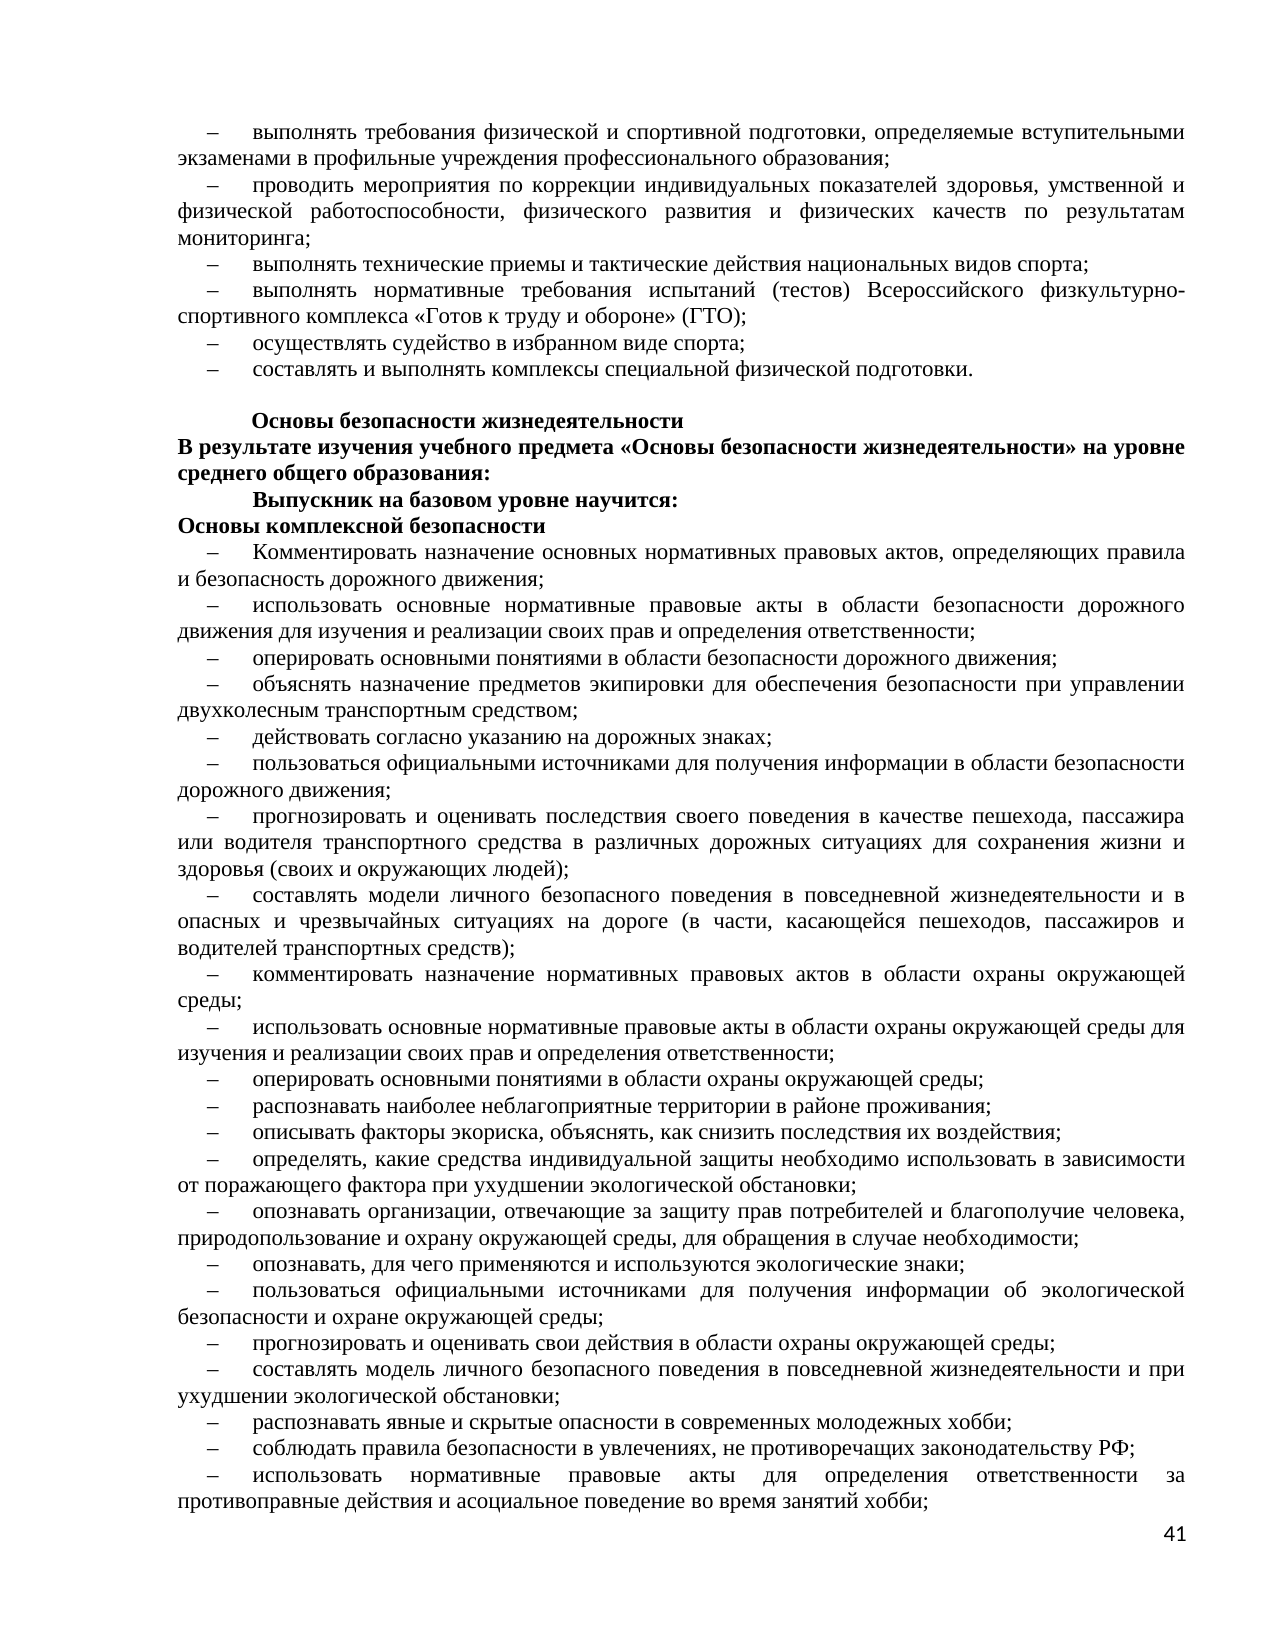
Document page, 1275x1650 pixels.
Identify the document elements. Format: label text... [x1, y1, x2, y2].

text Выпускник на базовом уровне научится: [177, 486, 1186, 512]
text опознавать, для чего применяются и используются экологические знаки; [177, 1250, 1186, 1276]
text пользоваться официальными источниками для получения информации в области безопасности дорожного движения; [177, 749, 1186, 802]
text составлять модель личного безопасного поведения в повседневной жизнедеятельности и при ухудшении экологической обстановки; [177, 1355, 1186, 1408]
text распознавать наиболее неблагоприятные территории в районе проживания; [177, 1092, 1186, 1118]
text выполнять технические приемы и тактические действия национальных видов спорта; [177, 250, 1186, 276]
subtitle Основы безопасности жизнедеятельности [177, 407, 1186, 433]
text соблюдать правила безопасности в увлечениях, не противоречащих законодательству РФ; [177, 1434, 1186, 1461]
text В результате изучения учебного предмета «Основы безопасности жизнедеятельности» на уровне среднего общего образования: [177, 433, 1186, 486]
text Комментировать назначение основных нормативных правовых актов, определяющих правила и безопасность дорожного движения; [177, 538, 1186, 591]
text опознавать организации, отвечающие за защиту прав потребителей и благополучие человека, природопользование и охрану окружающей среды, для обращения в случае необходимости; [177, 1197, 1186, 1250]
text выполнять требования физической и спортивной подготовки, определяемые вступительными экзаменами в профильные учреждения профессионального образования; [177, 118, 1186, 171]
text использовать основные нормативные правовые акты в области безопасности дорожного движения для изучения и реализации своих прав и определения ответственности; [177, 591, 1186, 644]
text оперировать основными понятиями в области охраны окружающей среды; [177, 1066, 1186, 1092]
text описывать факторы экориска, объяснять, как снизить последствия их воздействия; [177, 1118, 1186, 1144]
text пользоваться официальными источниками для получения информации об экологической безопасности и охране окружающей среды; [177, 1276, 1186, 1329]
text оперировать основными понятиями в области безопасности дорожного движения; [177, 644, 1186, 670]
text действовать согласно указанию на дорожных знаках; [177, 723, 1186, 749]
text Основы комплексной безопасности [177, 512, 1186, 538]
text осуществлять судейство в избранном виде спорта; [177, 329, 1186, 355]
text прогнозировать и оценивать последствия своего поведения в качестве пешехода, пассажира или водителя транспортного средства в различных дорожных ситуациях для сохранения жизни и здоровья (своих и окружающих людей); [177, 802, 1186, 881]
text использовать нормативные правовые акты для определения ответственности за противоправные действия и асоциальное поведение во время занятий хобби; [177, 1461, 1186, 1513]
text прогнозировать и оценивать свои действия в области охраны окружающей среды; [177, 1329, 1186, 1355]
text проводить мероприятия по коррекции индивидуальных показателей здоровья, умственной и физической работоспособности, физического развития и физических качеств по результатам мониторинга; [177, 171, 1186, 250]
text использовать основные нормативные правовые акты в области охраны окружающей среды для изучения и реализации своих прав и определения ответственности; [177, 1013, 1186, 1066]
text определять, какие средства индивидуальной защиты необходимо использовать в зависимости от поражающего фактора при ухудшении экологической обстановки; [177, 1144, 1186, 1197]
text комментировать назначение нормативных правовых актов в области охраны окружающей среды; [177, 960, 1186, 1013]
text распознавать явные и скрытые опасности в современных молодежных хобби; [177, 1408, 1186, 1434]
text составлять и выполнять комплексы специальной физической подготовки. [177, 355, 1186, 382]
text выполнять нормативные требования испытаний (тестов) Всероссийского физкультурно-спортивного комплекса «Готов к труду и обороне» (ГТО); [177, 276, 1186, 329]
text объяснять назначение предметов экипировки для обеспечения безопасности при управлении двухколесным транспортным средством; [177, 670, 1186, 723]
text составлять модели личного безопасного поведения в повседневной жизнедеятельности и в опасных и чрезвычайных ситуациях на дороге (в части, касающейся пешеходов, пассажиров и водителей транспортных средств); [177, 881, 1186, 960]
